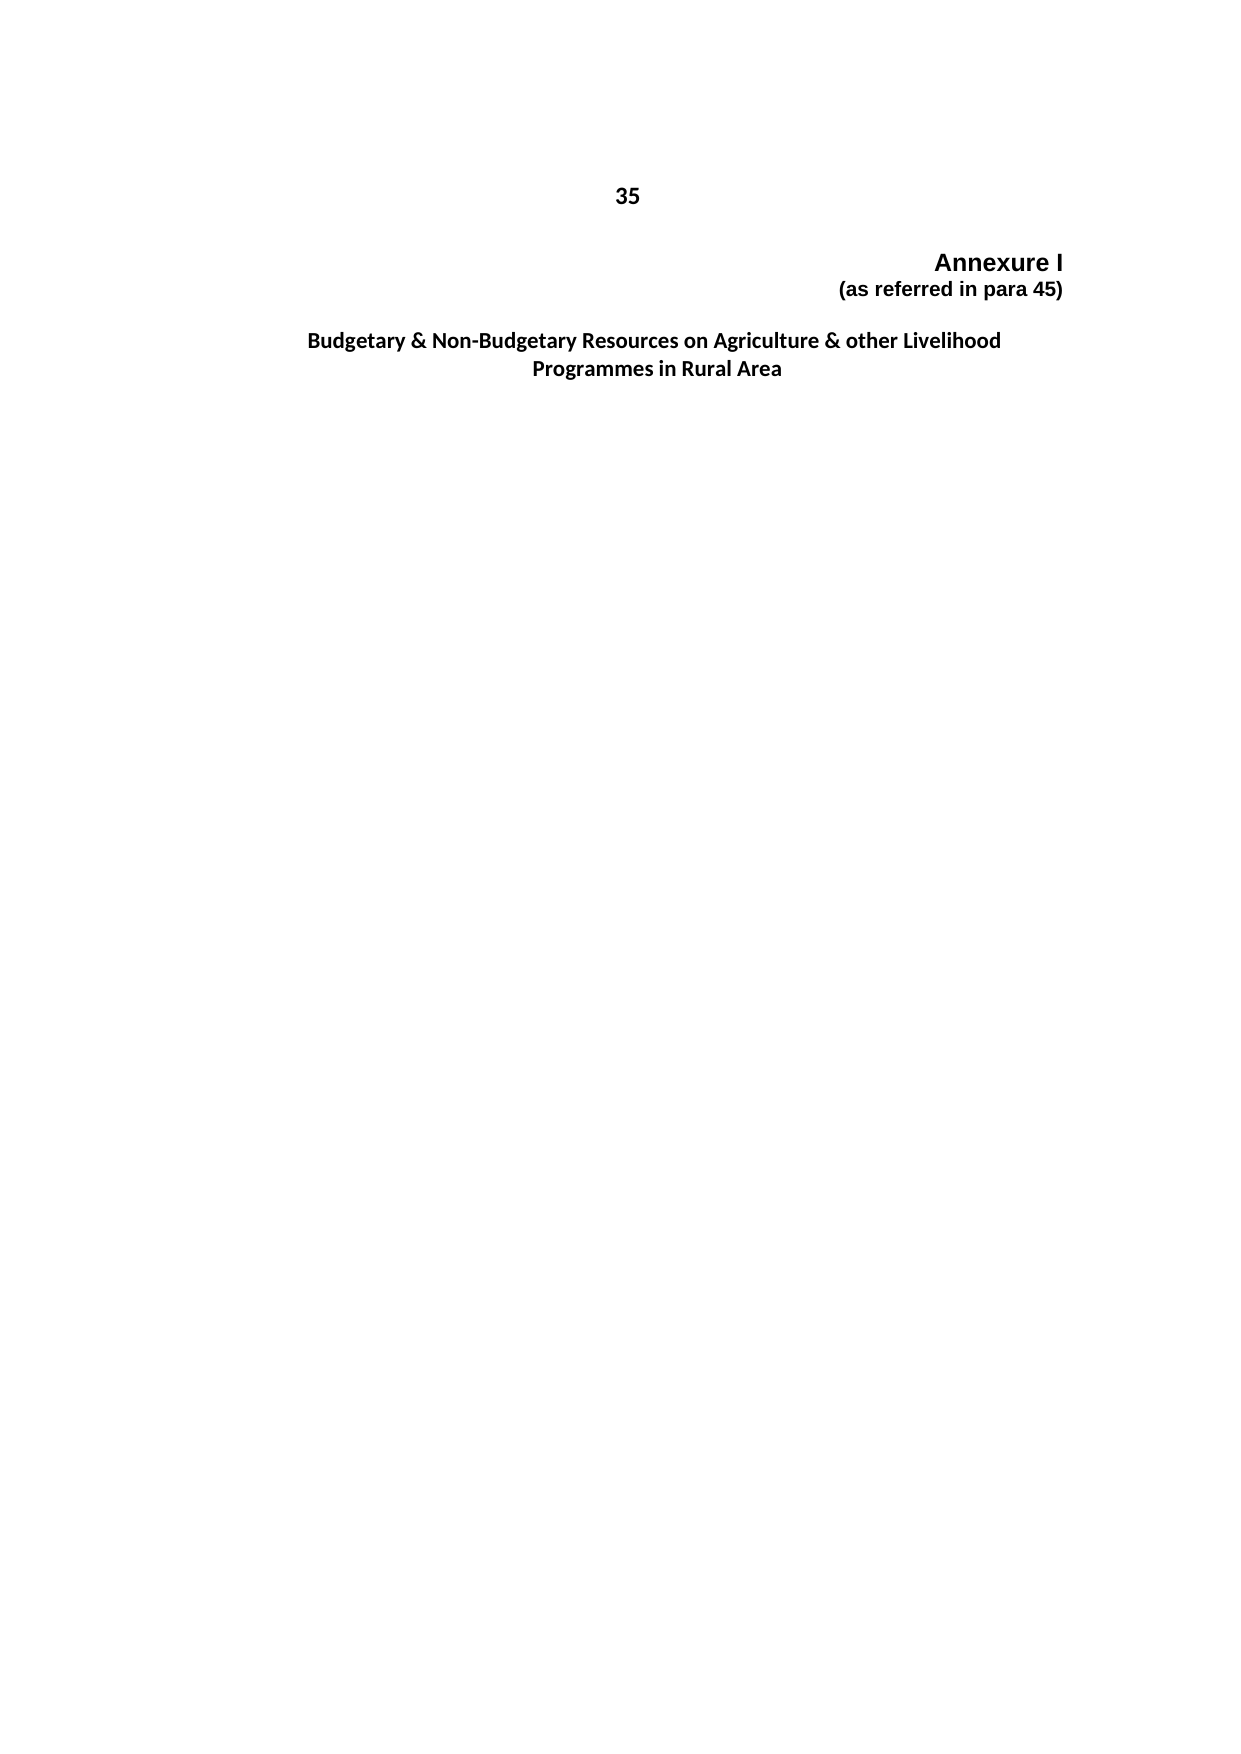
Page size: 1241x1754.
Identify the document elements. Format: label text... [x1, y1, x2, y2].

table_header Annexure I (as referred in para 45) Budgetary & Non-Budgetary Resources on Agriculture & other Livelihood Programmes in Rural Area [240, 248, 1074, 382]
